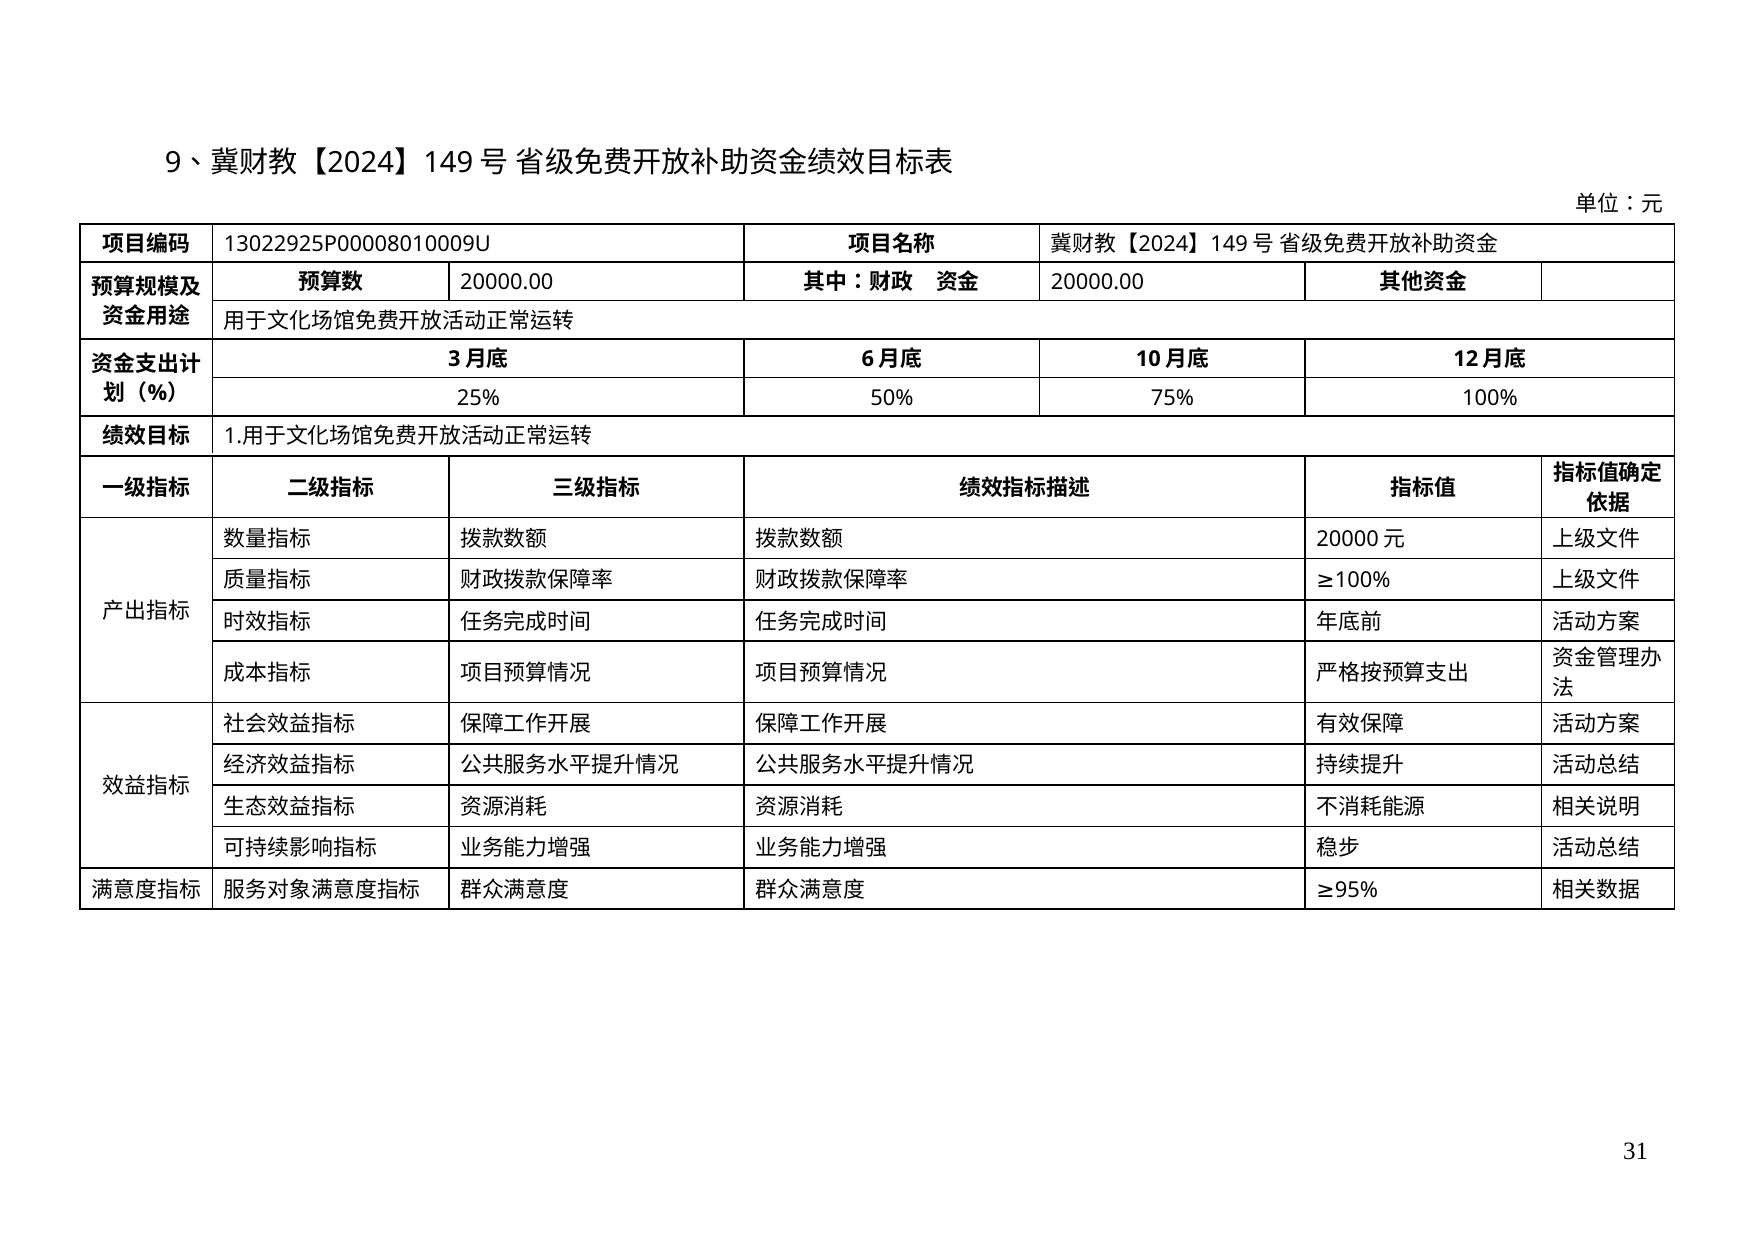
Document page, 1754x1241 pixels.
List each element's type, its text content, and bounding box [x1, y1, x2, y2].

table_cell 用于文化场馆免费开放活动正常运转 [213, 301, 1674, 338]
table_cell 群众满意度 [450, 869, 743, 908]
table_cell 产出指标 [81, 518, 212, 702]
table_cell 满意度指标 [81, 869, 212, 908]
table_cell 严格按预算支出 [1306, 642, 1541, 702]
table_header 一级指标 [81, 457, 212, 516]
table_cell 50% [745, 378, 1039, 415]
table_cell 质量指标 [213, 559, 448, 599]
table_cell 活动方案 [1542, 703, 1674, 743]
table_cell 20000.00 [1040, 263, 1304, 300]
table_cell 财政拨款保障率 [450, 559, 743, 599]
table_cell 任务完成时间 [745, 601, 1304, 640]
table_cell 公共服务水平提升情况 [745, 745, 1304, 784]
table_cell 效益指标 [81, 703, 212, 867]
table_cell 拨款数额 [745, 518, 1304, 558]
table_cell 生态效益指标 [213, 786, 448, 826]
table_cell 群众满意度 [745, 869, 1304, 908]
table_cell 资源消耗 [450, 786, 743, 826]
table_cell 不消耗能源 [1306, 786, 1541, 826]
table_cell 上级文件 [1542, 559, 1674, 599]
table_cell ≥95% [1306, 869, 1541, 908]
table_cell 拨款数额 [450, 518, 743, 558]
table_cell 相关数据 [1542, 869, 1674, 908]
table_cell 稳步 [1306, 827, 1541, 867]
table_cell 预算数 [213, 263, 448, 300]
table_cell 项目预算情况 [450, 642, 743, 702]
table_cell 相关说明 [1542, 786, 1674, 826]
table_cell 上级文件 [1542, 518, 1674, 558]
table_cell 财政拨款保障率 [745, 559, 1304, 599]
table_cell [1542, 263, 1674, 300]
table_cell 数量指标 [213, 518, 448, 558]
table_cell 20000.00 [450, 263, 743, 300]
table_header 指标值确定依据 [1542, 457, 1674, 516]
table_cell 资金支出计划（%） [81, 340, 212, 415]
table_header 指标值 [1306, 457, 1541, 516]
table_cell 其中：财政 资金 [745, 263, 1039, 300]
table_cell 时效指标 [213, 601, 448, 640]
table_cell 25% [213, 378, 743, 415]
table_cell 项目预算情况 [745, 642, 1304, 702]
table_cell ≥100% [1306, 559, 1541, 599]
table_cell 项目名称 [745, 225, 1039, 261]
table_cell 3月底 [213, 340, 743, 377]
table_cell 100% [1306, 378, 1674, 415]
table_cell 其他资金 [1306, 263, 1541, 300]
table_cell 成本指标 [213, 642, 448, 702]
table_cell 10月底 [1040, 340, 1304, 377]
table_cell 保障工作开展 [450, 703, 743, 743]
table_cell 社会效益指标 [213, 703, 448, 743]
table_cell 12月底 [1306, 340, 1674, 377]
table_cell 活动方案 [1542, 601, 1674, 640]
table_cell 任务完成时间 [450, 601, 743, 640]
table_header 绩效指标描述 [745, 457, 1304, 516]
table_cell 经济效益指标 [213, 745, 448, 784]
table_cell 活动总结 [1542, 745, 1674, 784]
table_cell 业务能力增强 [745, 827, 1304, 867]
table_header 单位：元 [81, 183, 1674, 223]
table_cell 资金管理办法 [1542, 642, 1674, 702]
table_cell 6月底 [745, 340, 1039, 377]
table_cell 保障工作开展 [745, 703, 1304, 743]
table_cell 有效保障 [1306, 703, 1541, 743]
table_header 三级指标 [450, 457, 743, 516]
table_cell 服务对象满意度指标 [213, 869, 448, 908]
table_cell 75% [1040, 378, 1304, 415]
table_cell 可持续影响指标 [213, 827, 448, 867]
table_cell 公共服务水平提升情况 [450, 745, 743, 784]
table_cell 1.用于文化场馆免费开放活动正常运转 [213, 417, 1674, 453]
table_cell 活动总结 [1542, 827, 1674, 867]
table_cell 预算规模及资金用途 [81, 263, 212, 338]
table_cell 绩效目标 [81, 417, 212, 453]
table_cell 持续提升 [1306, 745, 1541, 784]
table_cell 冀财教【2024】149号 省级免费开放补助资金 [1040, 225, 1674, 261]
table_cell 业务能力增强 [450, 827, 743, 867]
text 9、冀财教【2024】149号 省级免费开放补助资金绩效目标表 [106, 142, 1648, 181]
table_cell 20000元 [1306, 518, 1541, 558]
table_cell 项目编码 [81, 225, 212, 261]
table_header 二级指标 [213, 457, 448, 516]
table_cell 资源消耗 [745, 786, 1304, 826]
table_cell 年底前 [1306, 601, 1541, 640]
table_cell 13022925P00008010009U [213, 225, 743, 261]
